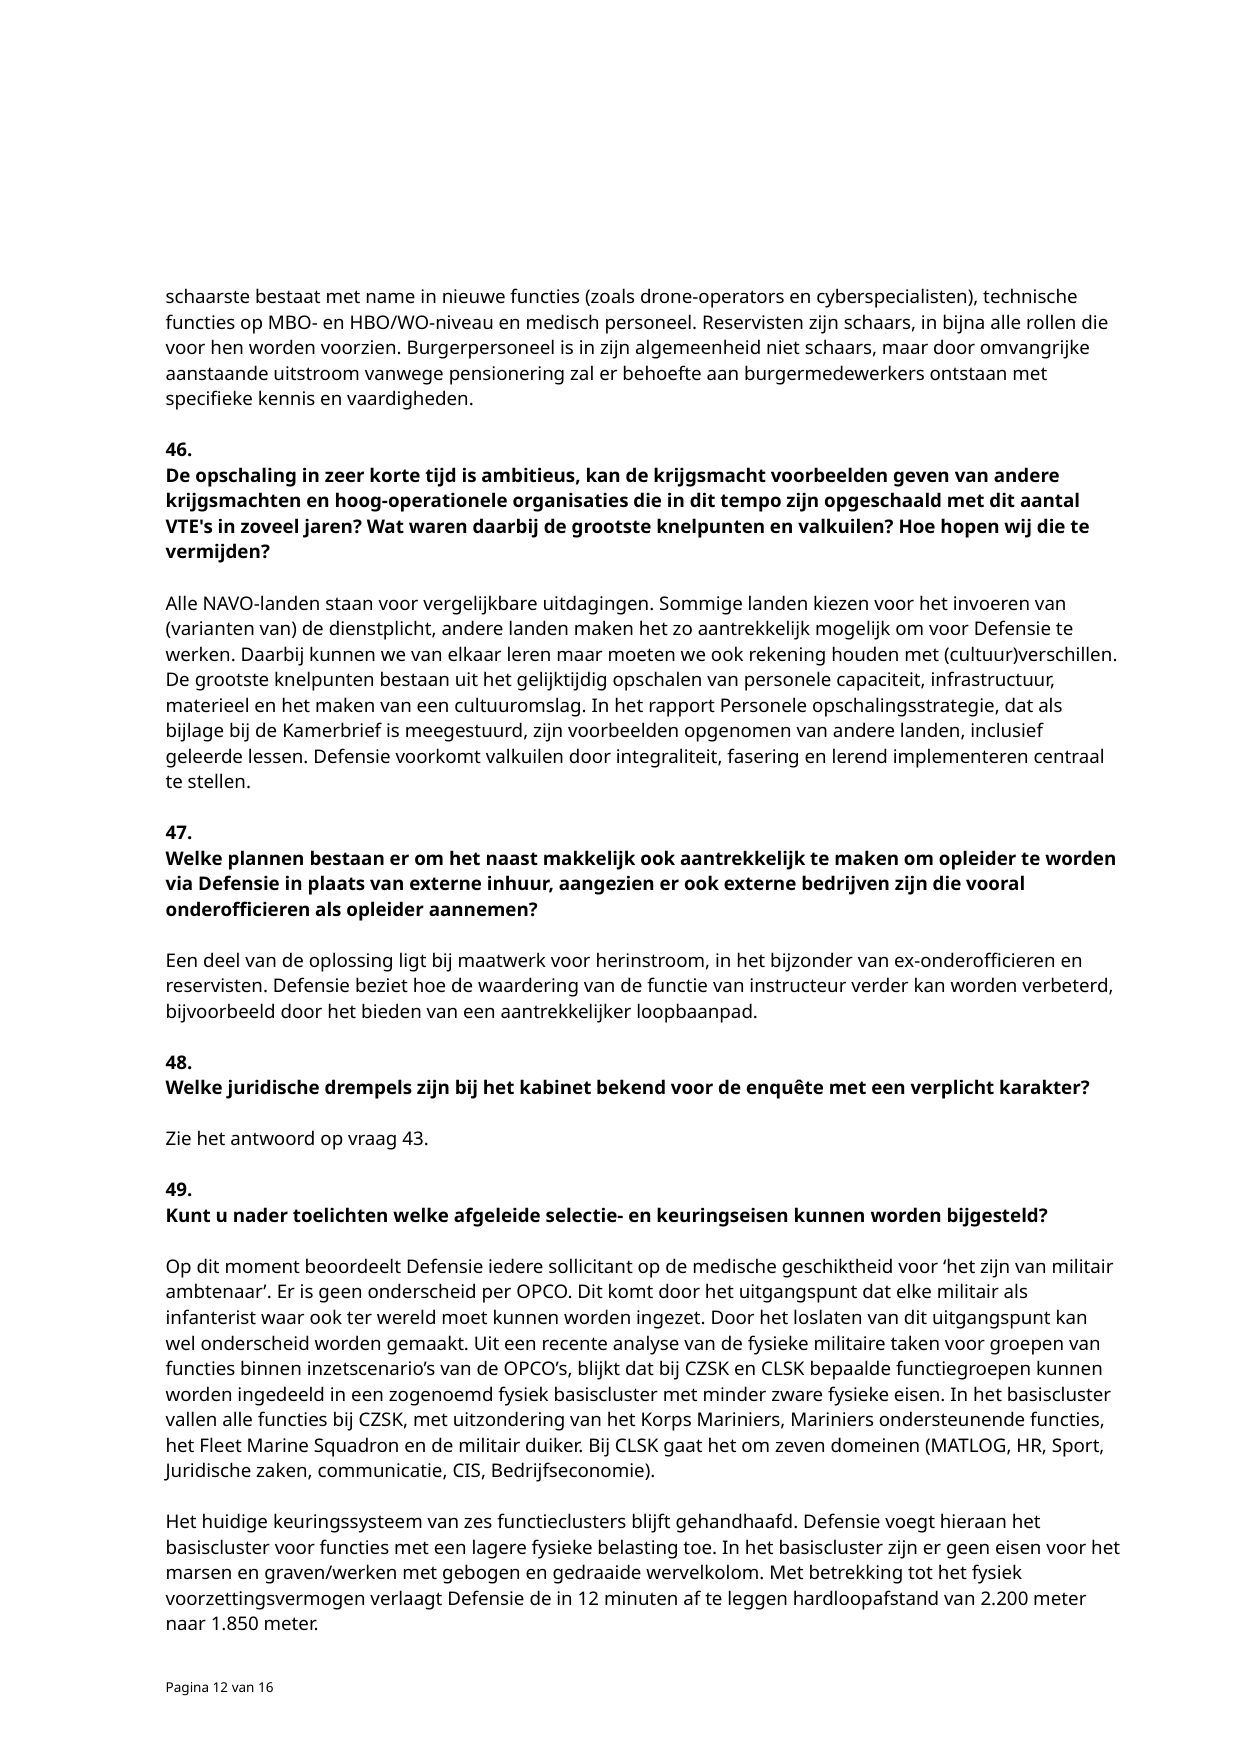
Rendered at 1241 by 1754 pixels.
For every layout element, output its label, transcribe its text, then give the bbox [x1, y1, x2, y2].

text Welke plannen bestaan er om het naast makkelijk ook aantrekkelijk te maken om opleider te worden via Defensie in plaats van externe inhuur, aangezien er ook externe bedrijven zijn die vooral onderofficieren als opleider aannemen? [165, 845, 1122, 922]
text Zie het antwoord op vraag 43. [165, 1126, 1122, 1151]
text Een deel van de oplossing ligt bij maatwerk voor herinstroom, in het bijzonder van ex-onderofficieren en reservisten. Defensie beziet hoe de waardering van de functie van instructeur verder kan worden verbeterd, bijvoorbeeld door het bieden van een aantrekkelijker loopbaanpad. [165, 947, 1122, 1024]
text Welke juridische drempels zijn bij het kabinet bekend voor de enquête met een verplicht karakter? [165, 1075, 1122, 1100]
text 46. [165, 437, 1122, 462]
text Het huidige keuringssysteem van zes functieclusters blijft gehandhaafd. Defensie voegt hieraan het basiscluster voor functies met een lagere fysieke belasting toe. In het basiscluster zijn er geen eisen voor het marsen en graven/werken met gebogen en gedraaide wervelkolom. Met betrekking tot het fysiek voorzettingsvermogen verlaagt Defensie de in 12 minuten af te leggen hardloopafstand van 2.200 meter naar 1.850 meter. [165, 1508, 1122, 1636]
text 48. [165, 1049, 1122, 1075]
text 47. [165, 819, 1122, 845]
text Op dit moment beoordeelt Defensie iedere sollicitant op de medische geschiktheid voor ‘het zijn van militair ambtenaar’. Er is geen onderscheid per OPCO. Dit komt door het uitgangspunt dat elke militair als infanterist waar ook ter wereld moet kunnen worden ingezet. Door het loslaten van dit uitgangspunt kan wel onderscheid worden gemaakt. Uit een recente analyse van de fysieke militaire taken voor groepen van functies binnen inzetscenario’s van de OPCO’s, blijkt dat bij CZSK en CLSK bepaalde functiegroepen kunnen worden ingedeeld in een zogenoemd fysiek basiscluster met minder zware fysieke eisen. In het basiscluster vallen alle functies bij CZSK, met uitzondering van het Korps Mariniers, Mariniers ondersteunende functies, het Fleet Marine Squadron en de militair duiker. Bij CLSK gaat het om zeven domeinen (MATLOG, HR, Sport, Juridische zaken, communicatie, CIS, Bedrijfseconomie). [165, 1253, 1122, 1483]
text Kunt u nader toelichten welke afgeleide selectie- en keuringseisen kunnen worden bijgesteld? [165, 1202, 1122, 1228]
text Alle NAVO-landen staan voor vergelijkbare uitdagingen. Sommige landen kiezen voor het invoeren van (varianten van) de dienstplicht, andere landen maken het zo aantrekkelijk mogelijk om voor Defensie te werken. Daarbij kunnen we van elkaar leren maar moeten we ook rekening houden met (cultuur)verschillen. De grootste knelpunten bestaan uit het gelijktijdig opschalen van personele capaciteit, infrastructuur, materieel en het maken van een cultuuromslag. In het rapport Personele opschalingsstrategie, dat als bijlage bij de Kamerbrief is meegestuurd, zijn voorbeelden opgenomen van andere landen, inclusief geleerde lessen. Defensie voorkomt valkuilen door integraliteit, fasering en lerend implementeren centraal te stellen. [165, 590, 1122, 794]
text 49. [165, 1177, 1122, 1202]
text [165, 283, 1122, 411]
text De opschaling in zeer korte tijd is ambitieus, kan de krijgsmacht voorbeelden geven van andere krijgsmachten en hoog-operationele organisaties die in dit tempo zijn opgeschaald met dit aantal VTE's in zoveel jaren? Wat waren daarbij de grootste knelpunten en valkuilen? Hoe hopen wij die te vermijden? [165, 462, 1122, 564]
